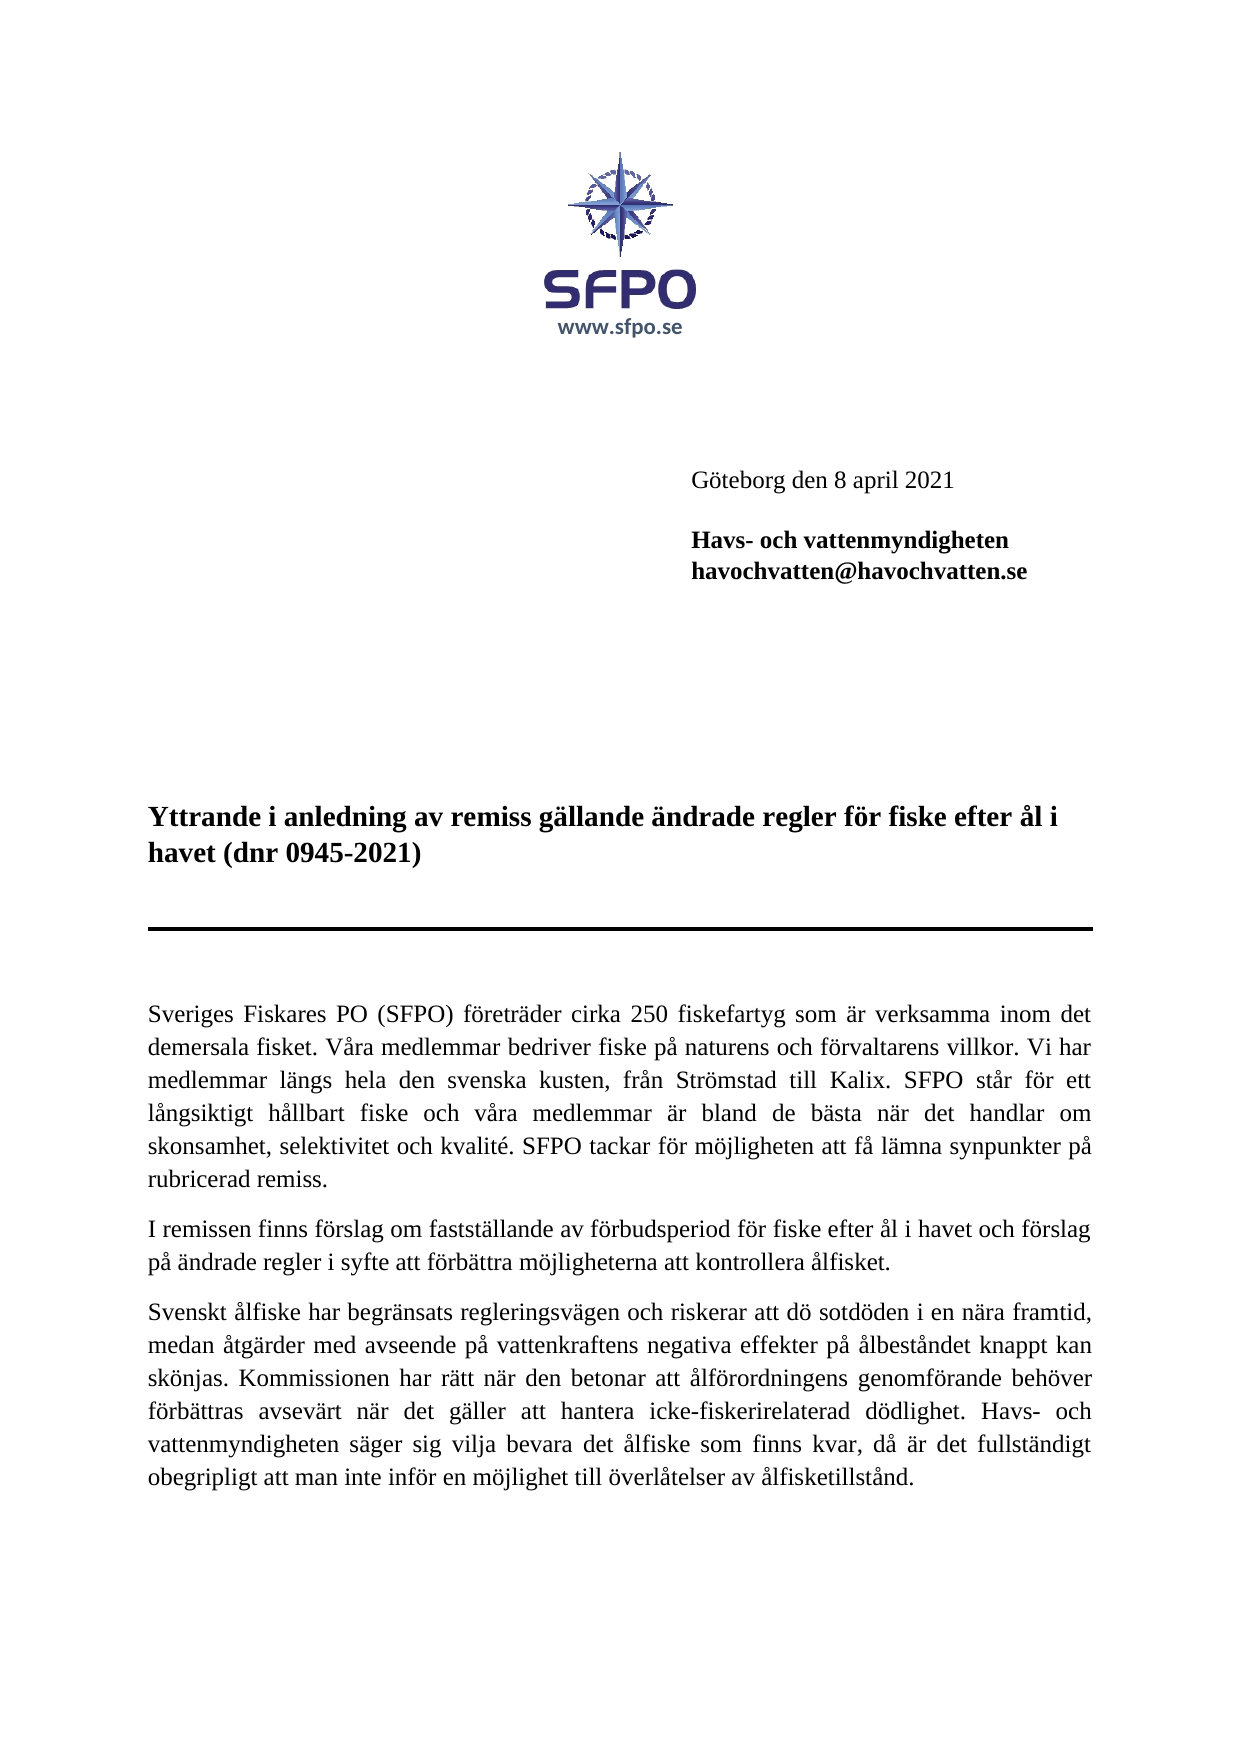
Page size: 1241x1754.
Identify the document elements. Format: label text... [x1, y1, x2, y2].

text I remissen finns förslag om fastställande av förbudsperiod för fiske efter ål i havet och förslag på ändrade regler i syfte att förbättra möjligheterna att kontrollera ålfisket. [148, 1214, 1093, 1276]
picture [538, 147, 702, 311]
text Göteborg den 8 april 2021 [148, 465, 1093, 493]
text Svenskt ålfiske har begränsats regleringsvägen och riskerar att dö sotdöden i en nära framtid, medan åtgärder med avseende på vattenkraftens negativa effekter på ålbeståndet knappt kan skönjas. Kommissionen har rätt när den betonar att ålförordningens genomförande behöver förbättras avsevärt när det gäller att hantera icke-fiskerirelaterad dödlighet. Havs- och vattenmyndigheten säger sig vilja bevara det ålfiske som finns kvar, då är det fullständigt obegripligt att man inte inför en möjlighet till överlåtelser av ålfisketillstånd. [148, 1297, 1093, 1491]
text havochvatten@havochvatten.se [148, 556, 1093, 585]
text Havs- och vattenmyndigheten [148, 526, 1093, 554]
text www.sfpo.se [148, 312, 1093, 340]
text Sveriges Fiskares PO (SFPO) företräder cirka 250 fiskefartyg som är verksamma inom det demersala fisket. Våra medlemmar bedriver fiske på naturens och förvaltarens villkor. Vi har medlemmar längs hela den svenska kusten, från Strömstad till Kalix. SFPO står för ett långsiktigt hållbart fiske och våra medlemmar är bland de bästa när det handlar om skonsamhet, selektivitet och kvalité. SFPO tackar för möjligheten att få lämna synpunkter på rubricerad remiss. [148, 999, 1093, 1193]
text Yttrande i anledning av remiss gällande ändrade regler för fiske efter ål i havet (dnr 0945-2021) [148, 799, 1093, 868]
